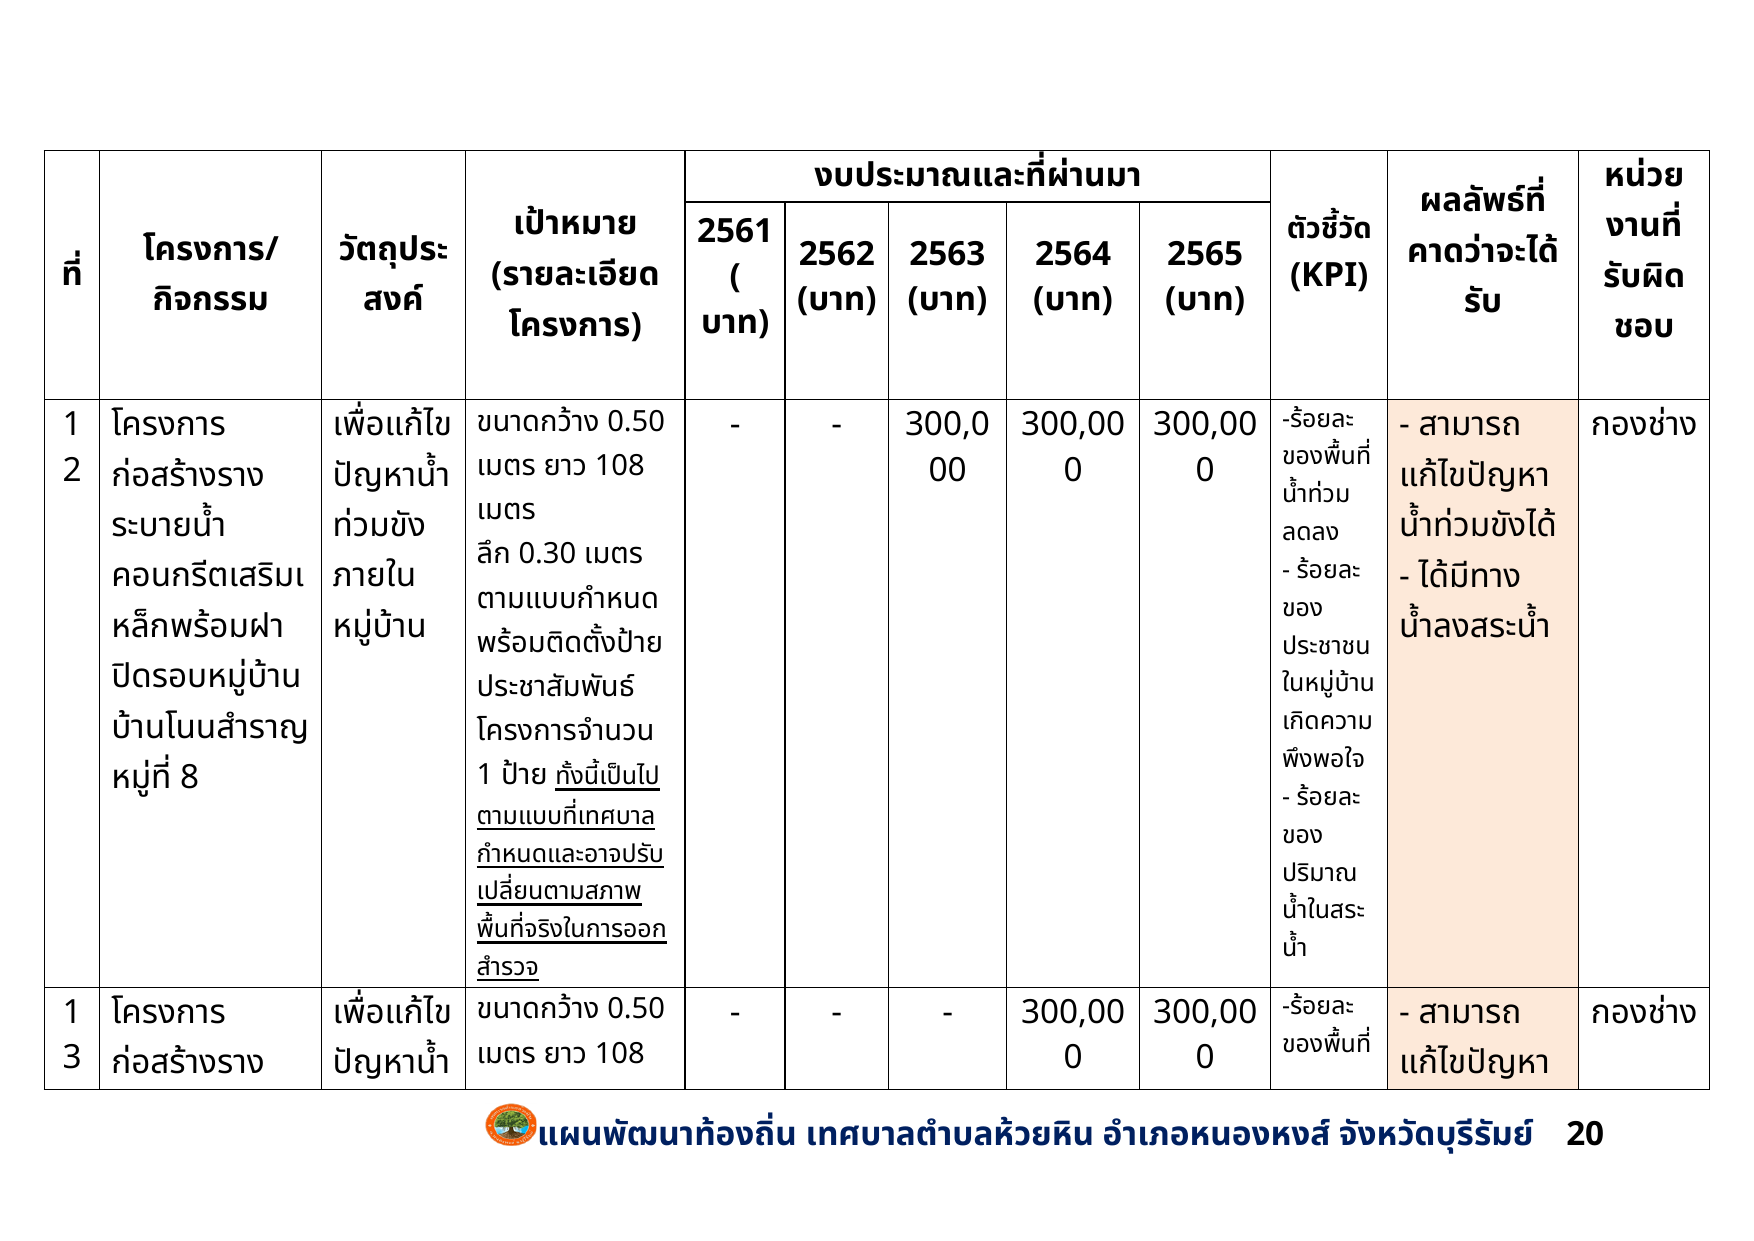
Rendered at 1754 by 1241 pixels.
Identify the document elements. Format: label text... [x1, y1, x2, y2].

table_cell เพื่อแก้ไขปัญหาน้ำท่วมขังภายในหมู่บ้าน [322, 988, 465, 1089]
table_cell [1271, 353, 1387, 399]
table_cell 2565 (บาท) [1140, 203, 1270, 353]
table_header โครงการ/กิจกรรม [100, 151, 321, 399]
table_cell 12 [45, 400, 99, 987]
table_cell - [686, 400, 784, 987]
table_cell [889, 353, 1006, 399]
table_cell [786, 353, 888, 399]
table_header ผลลัพธ์ที่คาดว่าจะได้รับ [1388, 151, 1578, 353]
table_cell 300,000 [1007, 988, 1139, 1089]
table_cell - สามารถแก้ไขปัญหาน้ำท่วมขังได้ - ได้มีทางน้ำลงสระน้ำ [1388, 400, 1578, 987]
table_cell 2563 (บาท) [889, 203, 1006, 353]
table_cell 300,000 [1140, 400, 1270, 987]
table_cell [686, 353, 784, 399]
table_cell 2562 (บาท) [786, 203, 888, 353]
table_cell [1579, 353, 1709, 399]
table_header หน่วยงานที่รับผิดชอบ [1579, 151, 1709, 353]
table_cell - [686, 988, 784, 1089]
table_header งบประมาณและที่ผ่านมา [686, 151, 1270, 201]
table_cell 300,000 [1140, 988, 1270, 1089]
table_cell - สามารถแก้ไขปัญหาน้ำท่วมขังได้ - ได้มีทางน้ำลงสระน้ำ [1388, 988, 1578, 1089]
table_cell [1388, 353, 1578, 399]
table_cell โครงการก่อสร้างรางระบายน้ำคอนกรีตเสริมเหล็กพร้อมฝาปิดภายในหมู่บ้าน บ้านไผ่สมบูรณ์ หมู่ที่ 9 [100, 988, 321, 1089]
picture [485, 1103, 537, 1146]
table_header เป้าหมาย (รายละเอียดโครงการ) [466, 151, 684, 399]
table_header วัตถุประสงค์ [322, 151, 465, 399]
table_cell -ร้อยละของพื้นที่น้ำท่วมลดลง - ร้อยละของประชาชนในหมู่บ้านเกิดความพึงพอใจ - ร้อยละของปริมาณน้ำในสระน้ำ [1271, 988, 1387, 1089]
table_cell - [786, 988, 888, 1089]
table_cell 2564 (บาท) [1007, 203, 1139, 353]
table_cell กองช่าง [1579, 988, 1709, 1089]
table_cell [1140, 353, 1270, 399]
table_cell โครงการก่อสร้างรางระบายน้ำคอนกรีตเสริมเหล็กพร้อมฝาปิดรอบหมู่บ้าน บ้านโนนสำราญ หมู่ที่ 8 [100, 400, 321, 987]
table_cell - [889, 988, 1006, 1089]
table_cell กองช่าง [1579, 400, 1709, 987]
table_cell 300,000 [1007, 400, 1139, 987]
table_cell 2561 (บาท) [686, 203, 784, 353]
table_cell 13 [45, 988, 99, 1089]
table_cell -ร้อยละของพื้นที่น้ำท่วมลดลง - ร้อยละของประชาชนในหมู่บ้านเกิดความพึงพอใจ - ร้อยละของปริมาณน้ำในสระน้ำ [1271, 400, 1387, 987]
table_header ที่ [45, 151, 99, 399]
table_cell เพื่อแก้ไขปัญหาน้ำท่วมขังภายในหมู่บ้าน [322, 400, 465, 987]
table_cell [1007, 353, 1139, 399]
table_cell 300,000 [889, 400, 1006, 987]
table_cell - [786, 400, 888, 987]
table_header ตัวชี้วัด (KPI) [1271, 151, 1387, 353]
